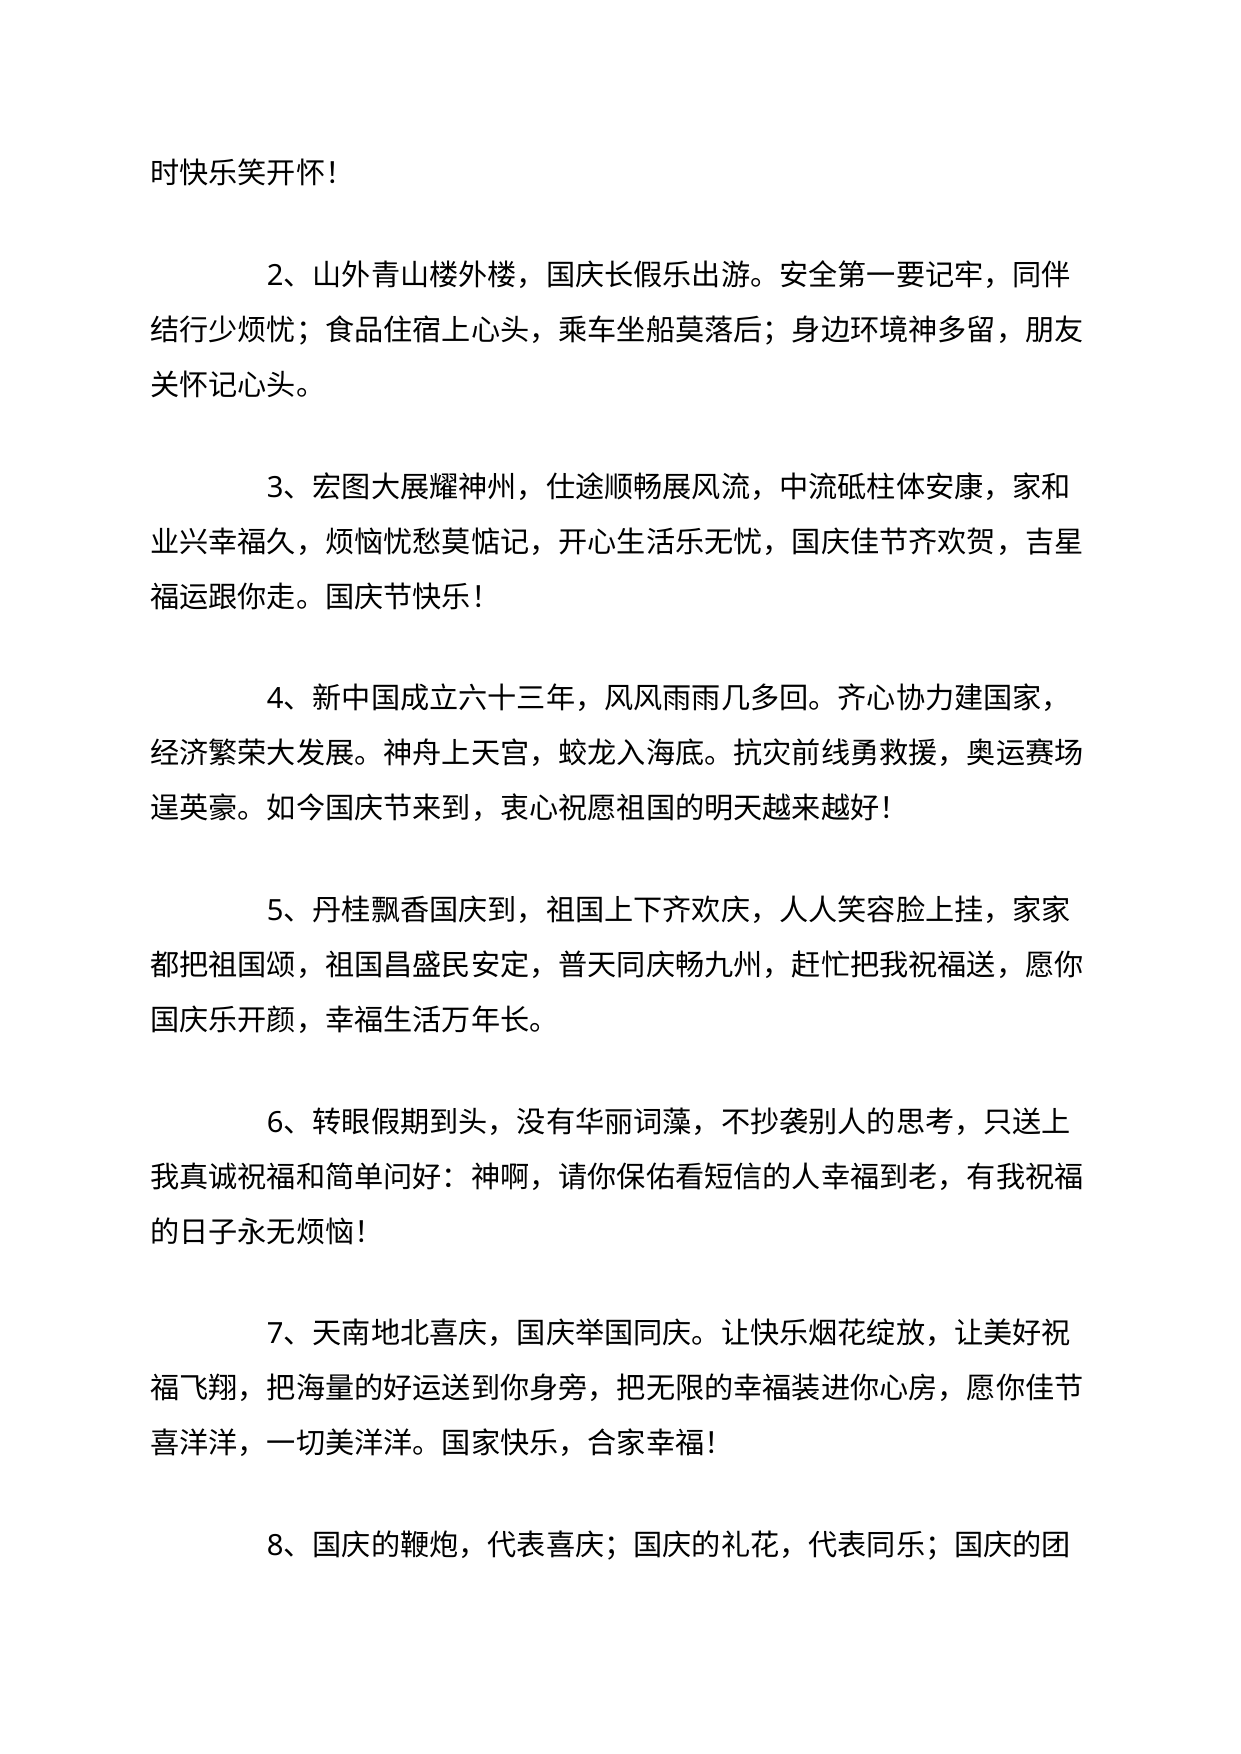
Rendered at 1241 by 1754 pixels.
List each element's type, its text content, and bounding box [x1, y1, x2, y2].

text 2、山外青山楼外楼，国庆长假乐出游。安全第一要记牢，同伴结行少烦忧；食品住宿上心头，乘车坐船莫落后；身边环境神多留，朋友关怀记心头。 [150, 252, 1090, 404]
text 4、新中国成立六十三年，风风雨雨几多回。齐心协力建国家，经济繁荣大发展。神舟上天宫，蛟龙入海底。抗灾前线勇救援，奥运赛场逞英豪。如今国庆节来到，衷心祝愿祖国的明天越来越好！ [150, 675, 1090, 827]
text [150, 150, 1090, 192]
text 5、丹桂飘香国庆到，祖国上下齐欢庆，人人笑容脸上挂，家家都把祖国颂，祖国昌盛民安定，普天同庆畅九州，赶忙把我祝福送，愿你国庆乐开颜，幸福生活万年长。 [150, 887, 1090, 1039]
text 7、天南地北喜庆，国庆举国同庆。让快乐烟花绽放，让美好祝福飞翔，把海量的好运送到你身旁，把无限的幸福装进你心房，愿你佳节喜洋洋，一切美洋洋。国家快乐，合家幸福！ [150, 1310, 1090, 1462]
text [150, 1522, 1090, 1564]
text 6、转眼假期到头，没有华丽词藻，不抄袭别人的思考，只送上我真诚祝福和简单问好：神啊，请你保佑看短信的人幸福到老，有我祝福的日子永无烦恼！ [150, 1098, 1090, 1251]
text 3、宏图大展耀神州，仕途顺畅展风流，中流砥柱体安康，家和业兴幸福久，烦恼忧愁莫惦记，开心生活乐无忧，国庆佳节齐欢贺，吉星福运跟你走。国庆节快乐！ [150, 463, 1090, 616]
